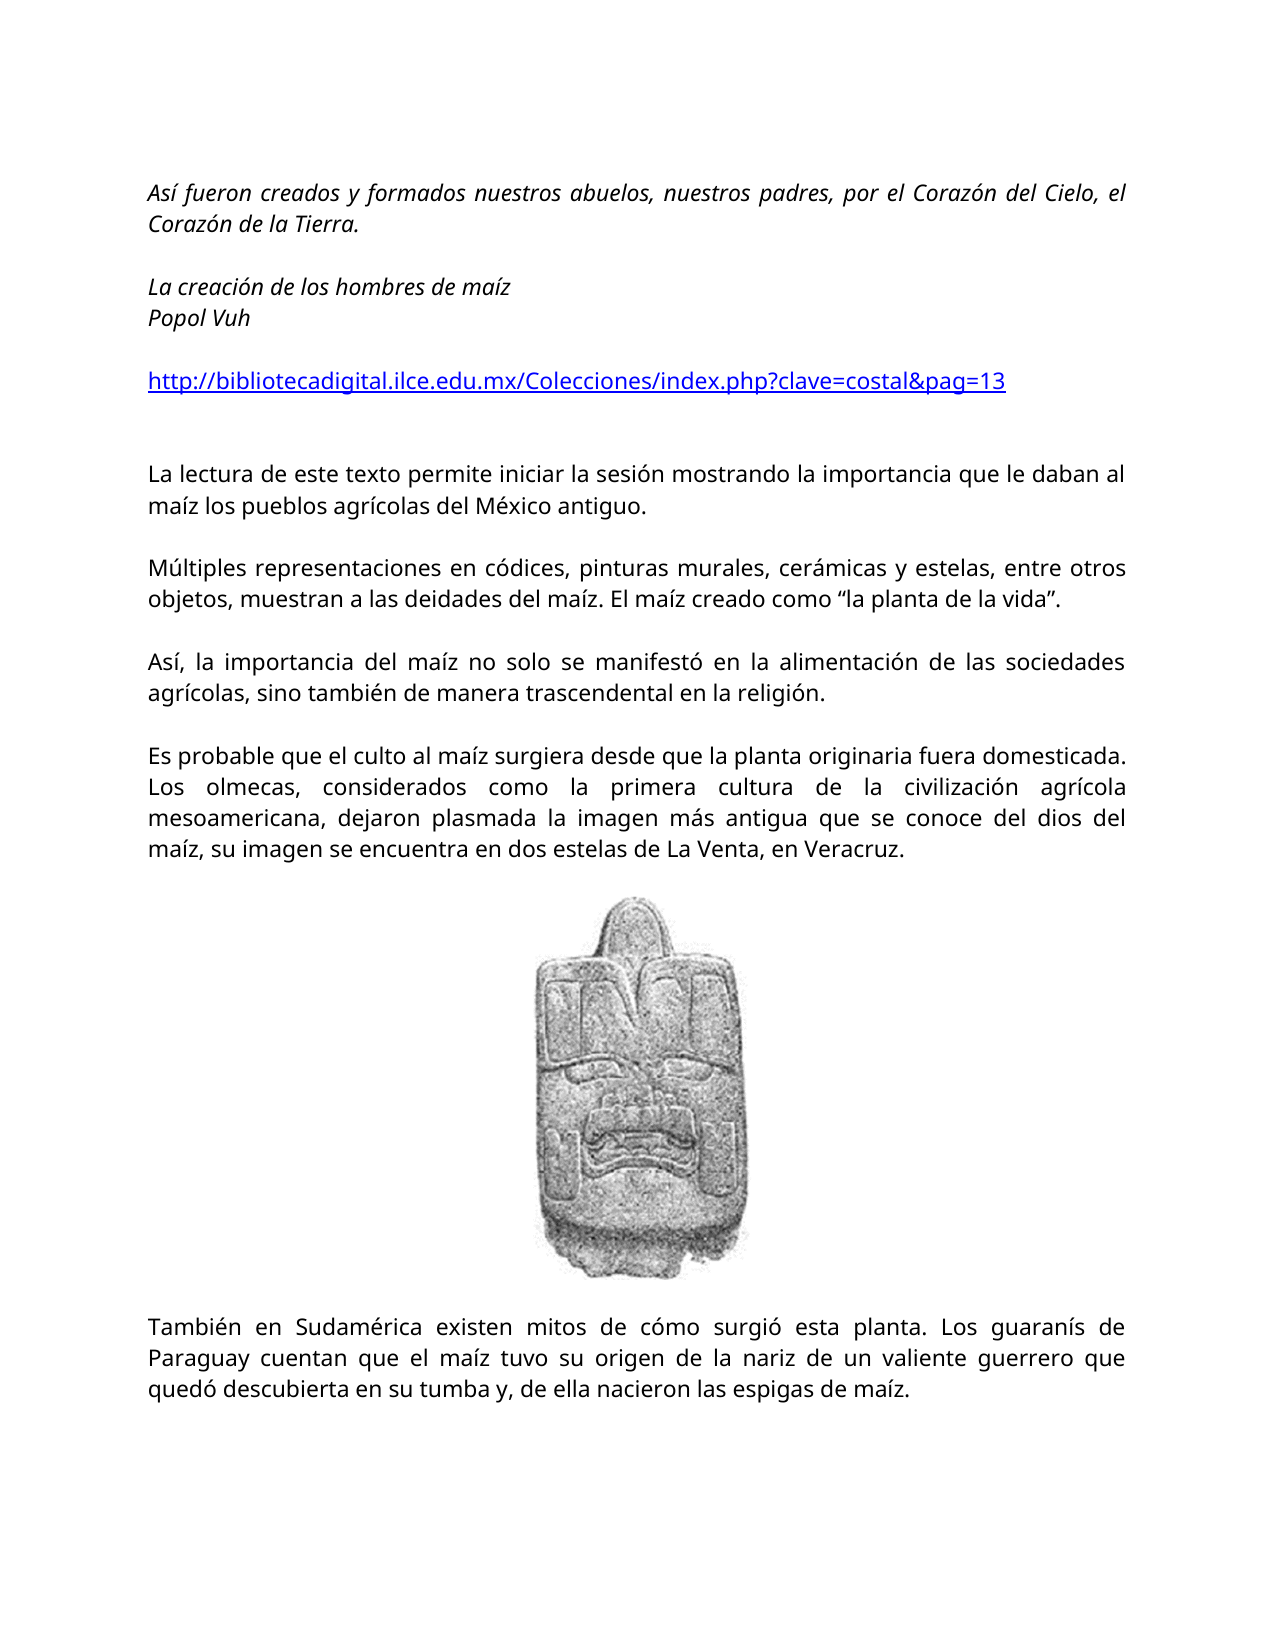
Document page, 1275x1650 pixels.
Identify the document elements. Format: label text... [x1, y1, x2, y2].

picture [523, 896, 752, 1280]
text La lectura de este texto permite iniciar la sesión mostrando la importancia que le daban al maíz los pueblos agrícolas del México antiguo. [148, 458, 1127, 521]
text También en Sudamérica existen mitos de cómo surgió esta planta. Los guaranís de Paraguay cuentan que el maíz tuvo su origen de la nariz de un valiente guerrero que quedó descubierta en su tumba y, de ella nacieron las espigas de maíz. [148, 1311, 1127, 1405]
list Popol Vuh [148, 302, 1127, 333]
text Múltiples representaciones en códices, pinturas murales, cerámicas y estelas, entre otros objetos, muestran a las deidades del maíz. El maíz creado como “la planta de la vida”. [148, 552, 1127, 615]
text Así, la importancia del maíz no solo se manifestó en la alimentación de las sociedades agrícolas, sino también de manera trascendental en la religión. [148, 646, 1127, 708]
list Así fueron creados y formados nuestros abuelos, nuestros padres, por el Corazón del Cielo, el Corazón de la Tierra. [148, 177, 1127, 240]
list La creación de los hombres de maíz [148, 271, 1127, 302]
text Es probable que el culto al maíz surgiera desde que la planta originaria fuera domesticada. Los olmecas, considerados como la primera cultura de la civilización agrícola mesoamericana, dejaron plasmada la imagen más antigua que se conoce del dios del maíz, su imagen se encuentra en dos estelas de La Venta, en Veracruz. [148, 740, 1127, 865]
list http://bibliotecadigital.ilce.edu.mx/Colecciones/index.php?clave=costal&pag=13 [148, 365, 1127, 396]
